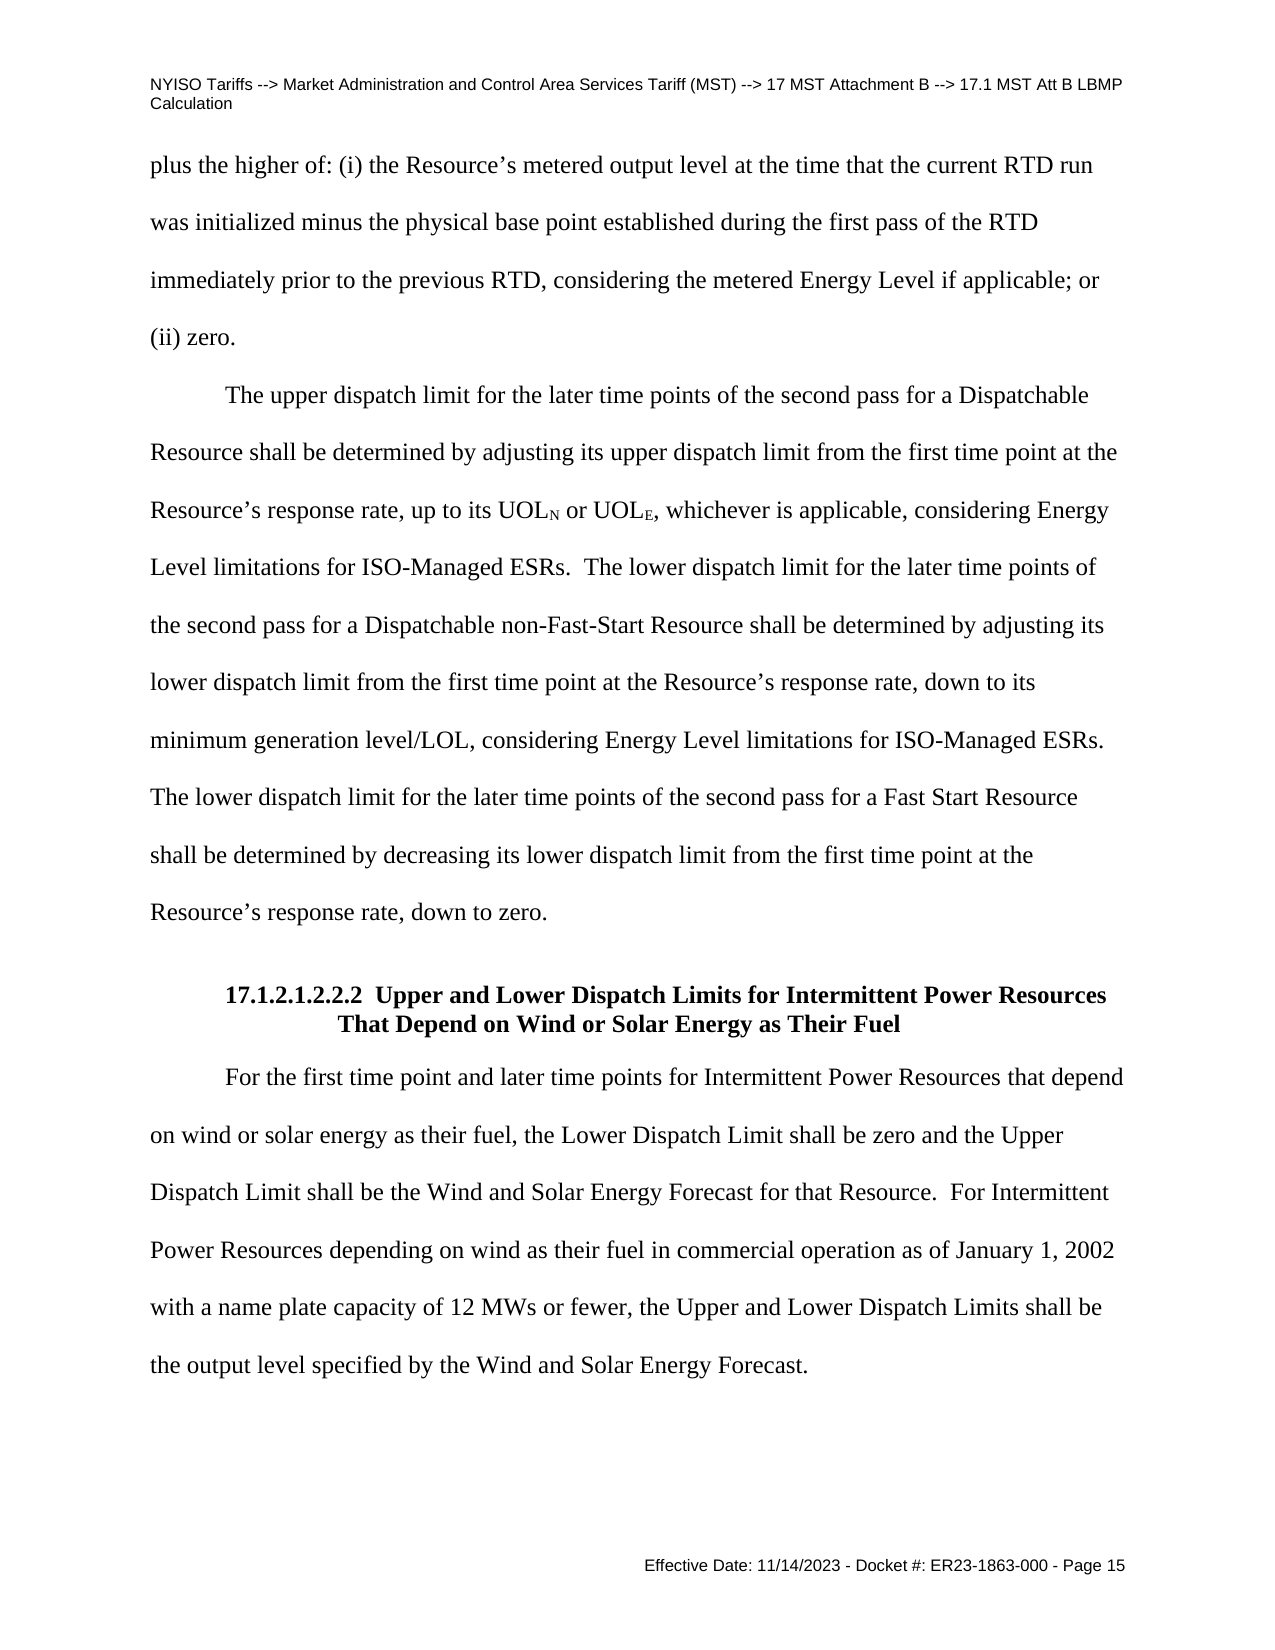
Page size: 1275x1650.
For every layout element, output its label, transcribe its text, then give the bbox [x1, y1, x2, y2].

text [150, 150, 1125, 351]
subtitle 17.1.2.1.2.2.2 Upper and Lower Dispatch Limits for Intermittent Power Resources That Depend on Wind or Solar Energy as Their Fuel [225, 980, 1125, 1037]
text The upper dispatch limit for the later time points of the second pass for a Dispatchable Resource shall be determined by adjusting its upper dispatch limit from the first time point at the Resource’s response rate, up to its UOLN or UOLE, whichever is applicable, considering Energy Level limitations for ISO-Managed ESRs. The lower dispatch limit for the later time points of the second pass for a Dispatchable non-Fast-Start Resource shall be determined by adjusting its lower dispatch limit from the first time point at the Resource’s response rate, down to its minimum generation level/LOL, considering Energy Level limitations for ISO-Managed ESRs. The lower dispatch limit for the later time points of the second pass for a Fast Start Resource shall be determined by decreasing its lower dispatch limit from the first time point at the Resource’s response rate, down to zero. [150, 380, 1125, 926]
text For the first time point and later time points for Intermittent Power Resources that depend on wind or solar energy as their fuel, the Lower Dispatch Limit shall be zero and the Upper Dispatch Limit shall be the Wind and Solar Energy Forecast for that Resource. For Intermittent Power Resources depending on wind as their fuel in commercial operation as of January 1, 2002 with a name plate capacity of 12 MWs or fewer, the Upper and Lower Dispatch Limits shall be the output level specified by the Wind and Solar Energy Forecast. [150, 1062, 1125, 1379]
